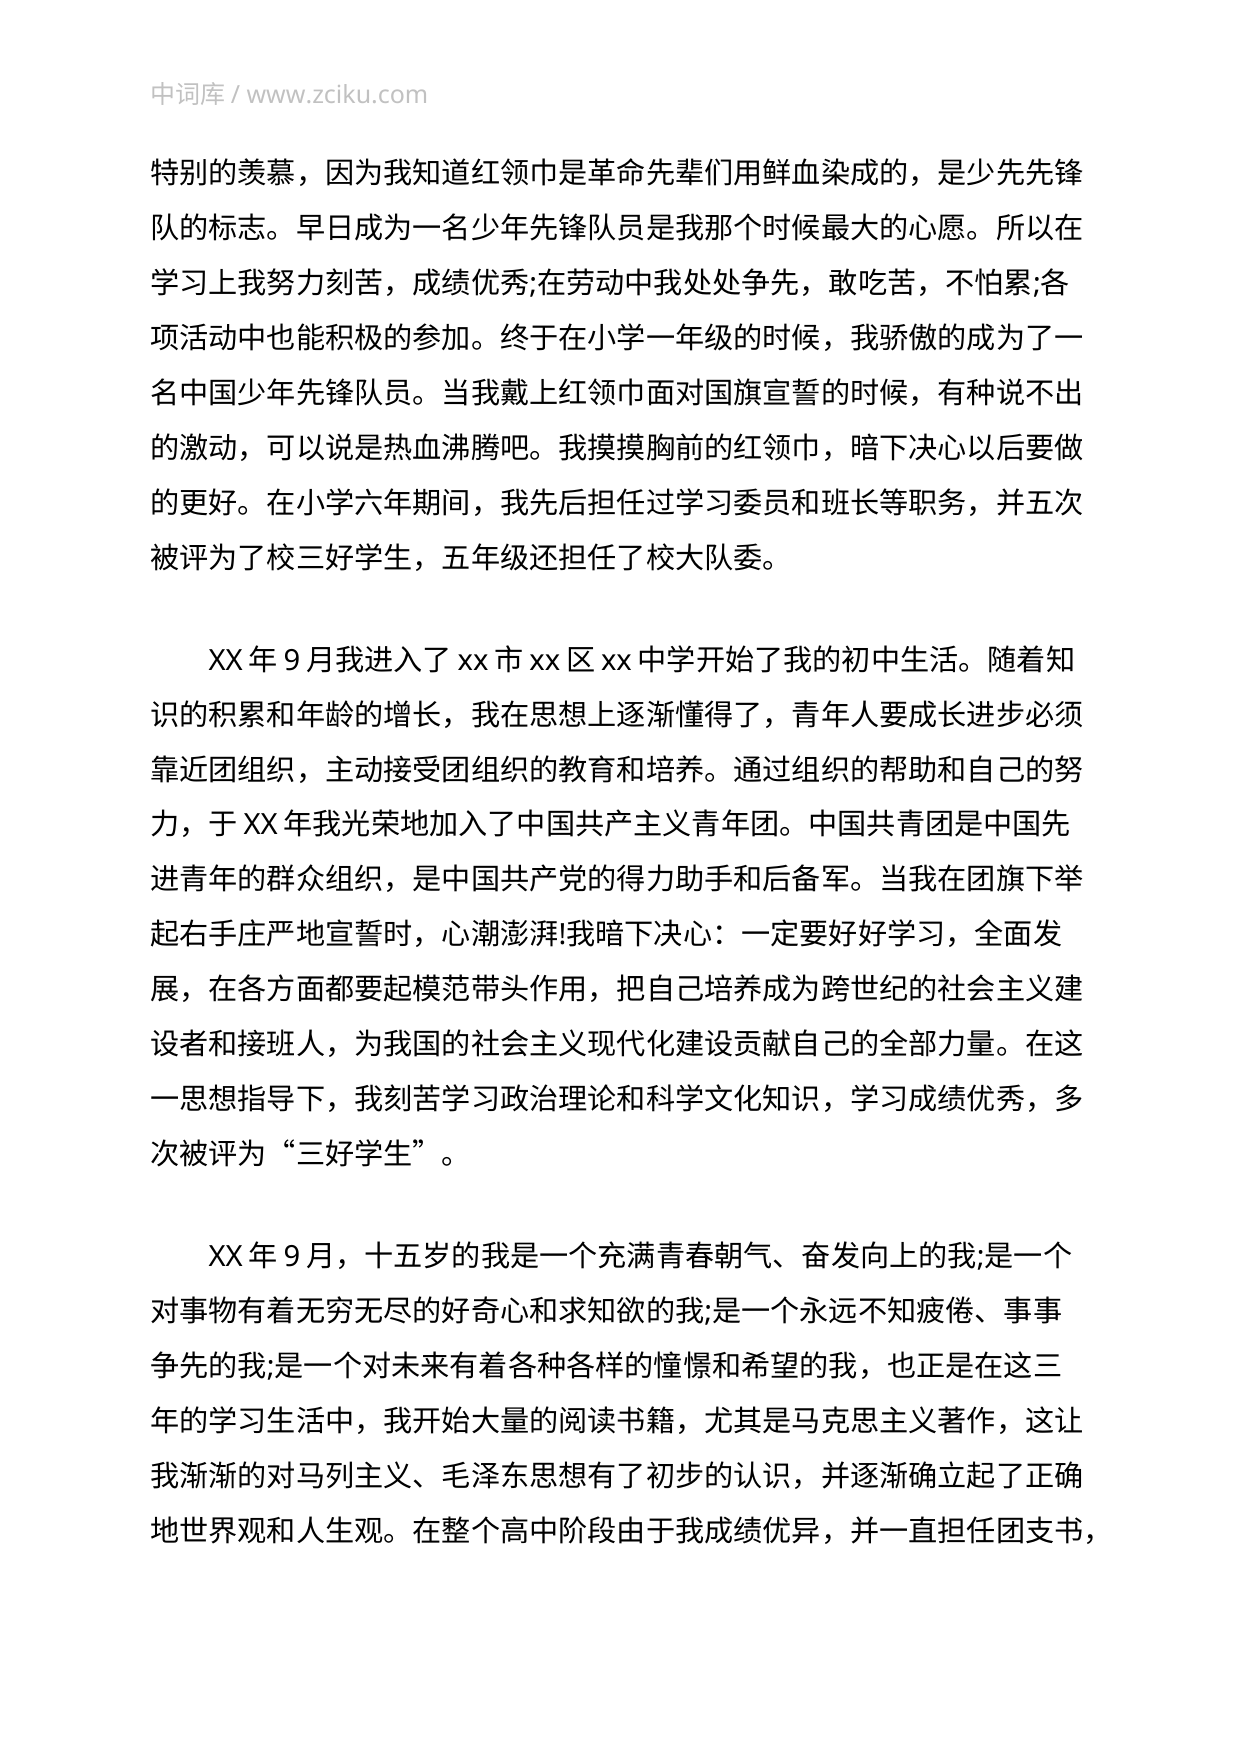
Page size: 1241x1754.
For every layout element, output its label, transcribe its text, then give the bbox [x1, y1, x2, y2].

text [150, 1232, 1090, 1549]
text XX年9月我进入了xx市xx区xx中学开始了我的初中生活。随着知识的积累和年龄的增长，我在思想上逐渐懂得了，青年人要成长进步必须靠近团组织，主动接受团组织的教育和培养。通过组织的帮助和自己的努力，于XX年我光荣地加入了中国共产主义青年团。中国共青团是中国先进青年的群众组织，是中国共产党的得力助手和后备军。当我在团旗下举起右手庄严地宣誓时，心潮澎湃!我暗下决心：一定要好好学习，全面发展，在各方面都要起模范带头作用，把自己培养成为跨世纪的社会主义建设者和接班人，为我国的社会主义现代化建设贡献自己的全部力量。在这一思想指导下，我刻苦学习政治理论和科学文化知识，学习成绩优秀，多次被评为“三好学生”。 [150, 636, 1090, 1173]
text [150, 150, 1090, 577]
